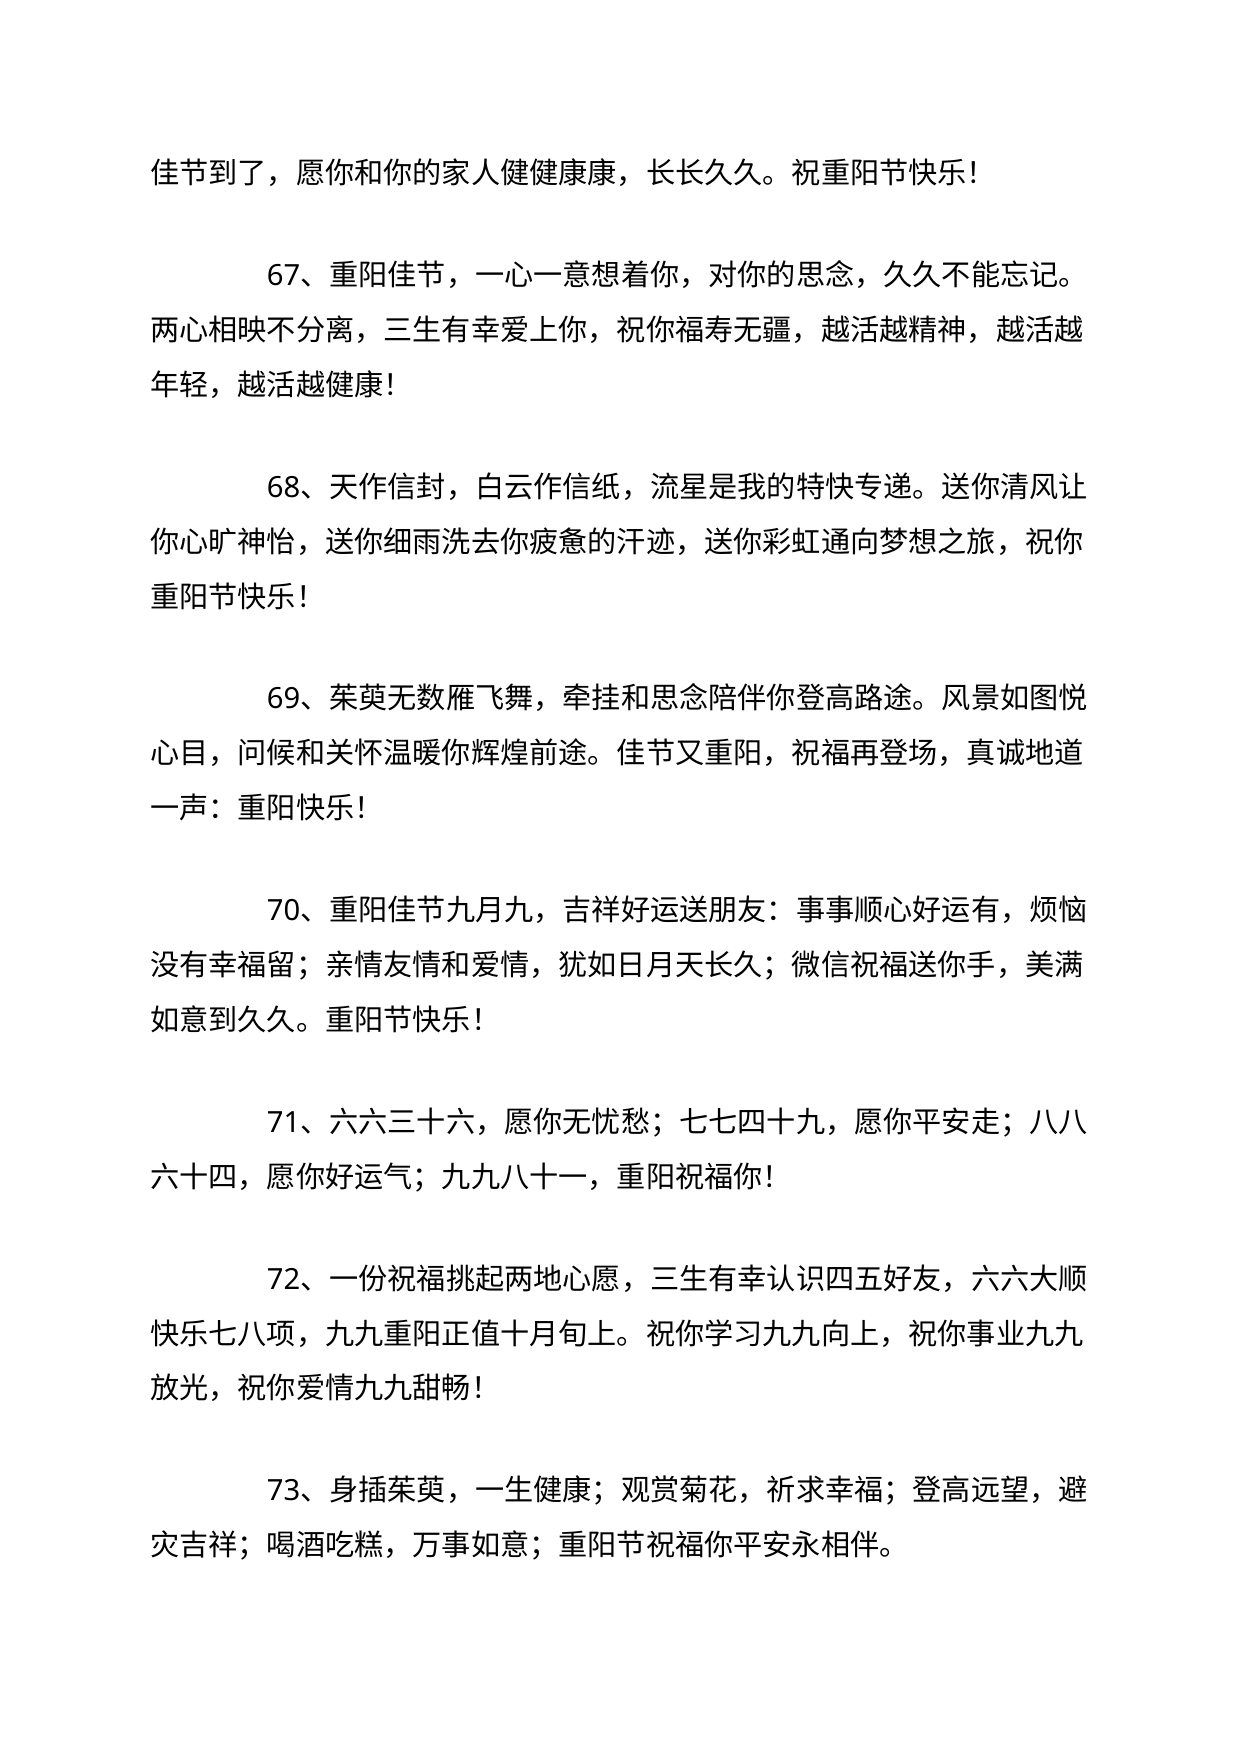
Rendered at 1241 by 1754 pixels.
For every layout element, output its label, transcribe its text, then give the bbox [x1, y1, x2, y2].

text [150, 150, 1090, 192]
text 69、茱萸无数雁飞舞，牵挂和思念陪伴你登高路途。风景如图悦心目，问候和关怀温暖你辉煌前途。佳节又重阳，祝福再登场，真诚地道一声：重阳快乐！ [150, 675, 1090, 827]
text 68、天作信封，白云作信纸，流星是我的特快专递。送你清风让你心旷神怡，送你细雨洗去你疲惫的汗迹，送你彩虹通向梦想之旅，祝你重阳节快乐！ [150, 463, 1090, 616]
text 67、重阳佳节，一心一意想着你，对你的思念，久久不能忘记。两心相映不分离，三生有幸爱上你，祝你福寿无疆，越活越精神，越活越年轻，越活越健康！ [150, 252, 1090, 404]
text 72、一份祝福挑起两地心愿，三生有幸认识四五好友，六六大顺快乐七八项，九九重阳正值十月旬上。祝你学习九九向上，祝你事业九九放光，祝你爱情九九甜畅！ [150, 1255, 1090, 1407]
text 73、身插茱萸，一生健康；观赏菊花，祈求幸福；登高远望，避灾吉祥；喝酒吃糕，万事如意；重阳节祝福你平安永相伴。 [150, 1467, 1090, 1564]
text 70、重阳佳节九月九，吉祥好运送朋友：事事顺心好运有，烦恼没有幸福留；亲情友情和爱情，犹如日月天长久；微信祝福送你手，美满如意到久久。重阳节快乐！ [150, 887, 1090, 1039]
text 71、六六三十六，愿你无忧愁；七七四十九，愿你平安走；八八六十四，愿你好运气；九九八十一，重阳祝福你！ [150, 1098, 1090, 1196]
